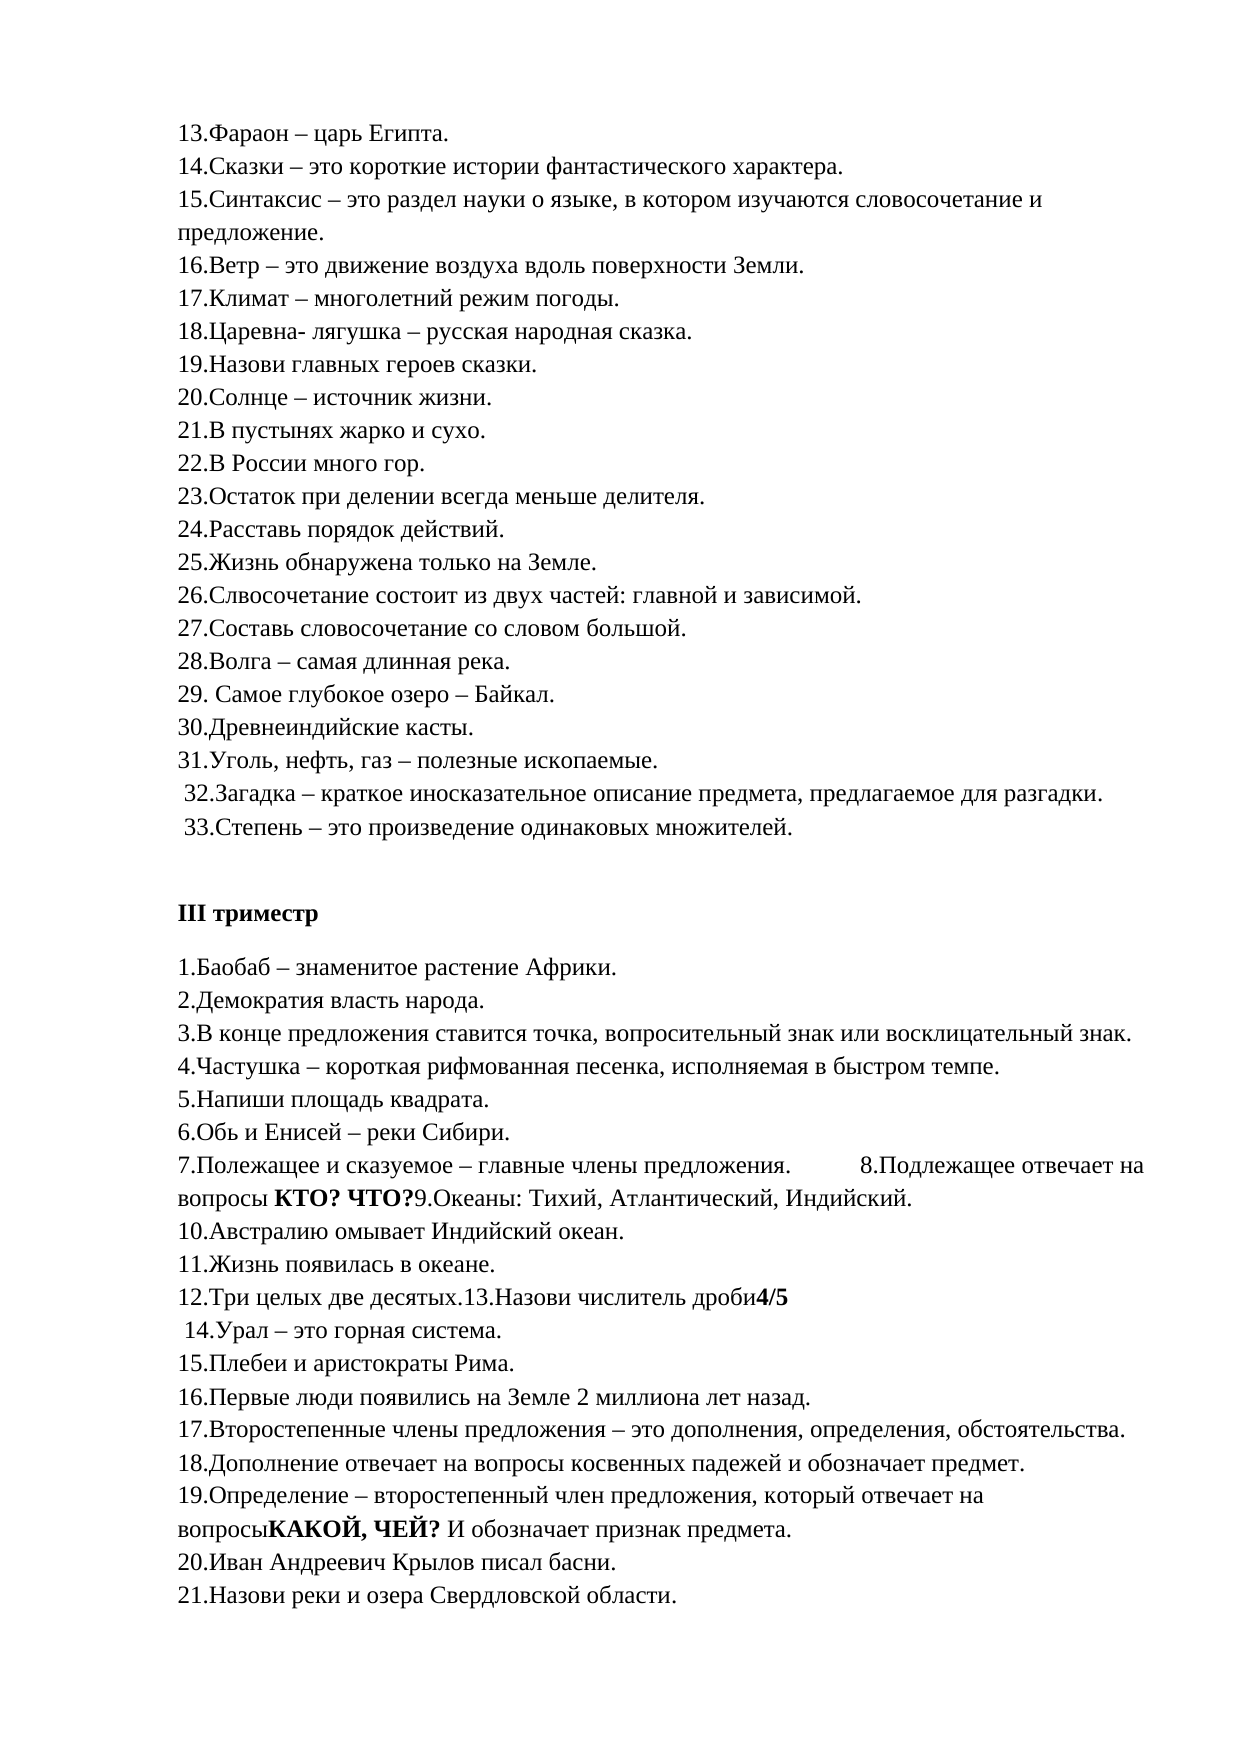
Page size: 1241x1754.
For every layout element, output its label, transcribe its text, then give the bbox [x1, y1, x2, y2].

text 6.Обь и Енисей – реки Сибири. [177, 1117, 1152, 1146]
text 12.Три целых две десятых.13.Назови числитель дроби4/5 [177, 1282, 1152, 1311]
text 14.Сказки – это короткие истории фантастического характера. [177, 151, 1152, 180]
text 2.Демократия власть народа. [177, 985, 1152, 1014]
text 20.Солнце – источник жизни. [177, 382, 1152, 411]
text 26.Слвосочетание состоит из двух частей: главной и зависимой. [177, 580, 1152, 609]
text 27.Составь словосочетание со словом большой. [177, 613, 1152, 642]
text 29. Самое глубокое озеро – Байкал. [177, 679, 1152, 708]
text III триместр [177, 898, 1152, 927]
text 18.Царевна- лягушка – русская народная сказка. [177, 316, 1152, 345]
text 17.Климат – многолетний режим погоды. [177, 283, 1152, 312]
text 1.Баобаб – знаменитое растение Африки. [177, 952, 1152, 981]
text 16.Ветр – это движение воздуха вдоль поверхности Земли. [177, 250, 1152, 279]
text 19.Определение – второстепенный член предложения, который отвечает на вопросыКАКОЙ, ЧЕЙ? И обозначает признак предмета. [177, 1481, 1152, 1542]
text 10.Австралию омывает Индийский океан. [177, 1216, 1152, 1245]
text 18.Дополнение отвечает на вопросы косвенных падежей и обозначает предмет. [177, 1448, 1152, 1476]
text 28.Волга – самая длинная река. [177, 646, 1152, 675]
text 15.Синтаксис – это раздел науки о языке, в котором изучаются словосочетание и предложение. [177, 184, 1152, 246]
text 24.Расставь порядок действий. [177, 514, 1152, 543]
text 25.Жизнь обнаружена только на Земле. [177, 547, 1152, 576]
text 21.Назови реки и озера Свердловской области. [177, 1580, 1152, 1608]
text 16.Первые люди появились на Земле 2 миллиона лет назад. [177, 1382, 1152, 1410]
text 11.Жизнь появилась в океане. [177, 1249, 1152, 1278]
text 32.Загадка – краткое иносказательное описание предмета, предлагаемое для разгадки. [177, 778, 1152, 807]
text 23.Остаток при делении всегда меньше делителя. [177, 481, 1152, 510]
text 22.В России много гор. [177, 448, 1152, 477]
text 15.Плебеи и аристократы Рима. [177, 1348, 1152, 1377]
text 20.Иван Андреевич Крылов писал басни. [177, 1547, 1152, 1575]
text 5.Напиши площадь квадрата. [177, 1084, 1152, 1113]
text 4.Частушка – короткая рифмованная песенка, исполняемая в быстром темпе. [177, 1051, 1152, 1080]
text 19.Назови главных героев сказки. [177, 349, 1152, 378]
text 14.Урал – это горная система. [177, 1316, 1152, 1344]
text 33.Степень – это произведение одинаковых множителей. [177, 812, 1152, 840]
text 30.Древнеиндийские касты. [177, 712, 1152, 741]
text 17.Второстепенные члены предложения – это дополнения, определения, обстоятельства. [177, 1414, 1152, 1443]
text 21.В пустынях жарко и сухо. [177, 415, 1152, 444]
text 3.В конце предложения ставится точка, вопросительный знак или восклицательный знак. [177, 1018, 1152, 1047]
text 7.Полежащее и сказуемое – главные члены предложения. 8.Подлежащее отвечает на вопросы КТО? ЧТО?9.Океаны: Тихий, Атлантический, Индийский. [177, 1150, 1152, 1212]
text 13.Фараон – царь Египта. [177, 118, 1152, 147]
text 31.Уголь, нефть, газ – полезные ископаемые. [177, 746, 1152, 774]
